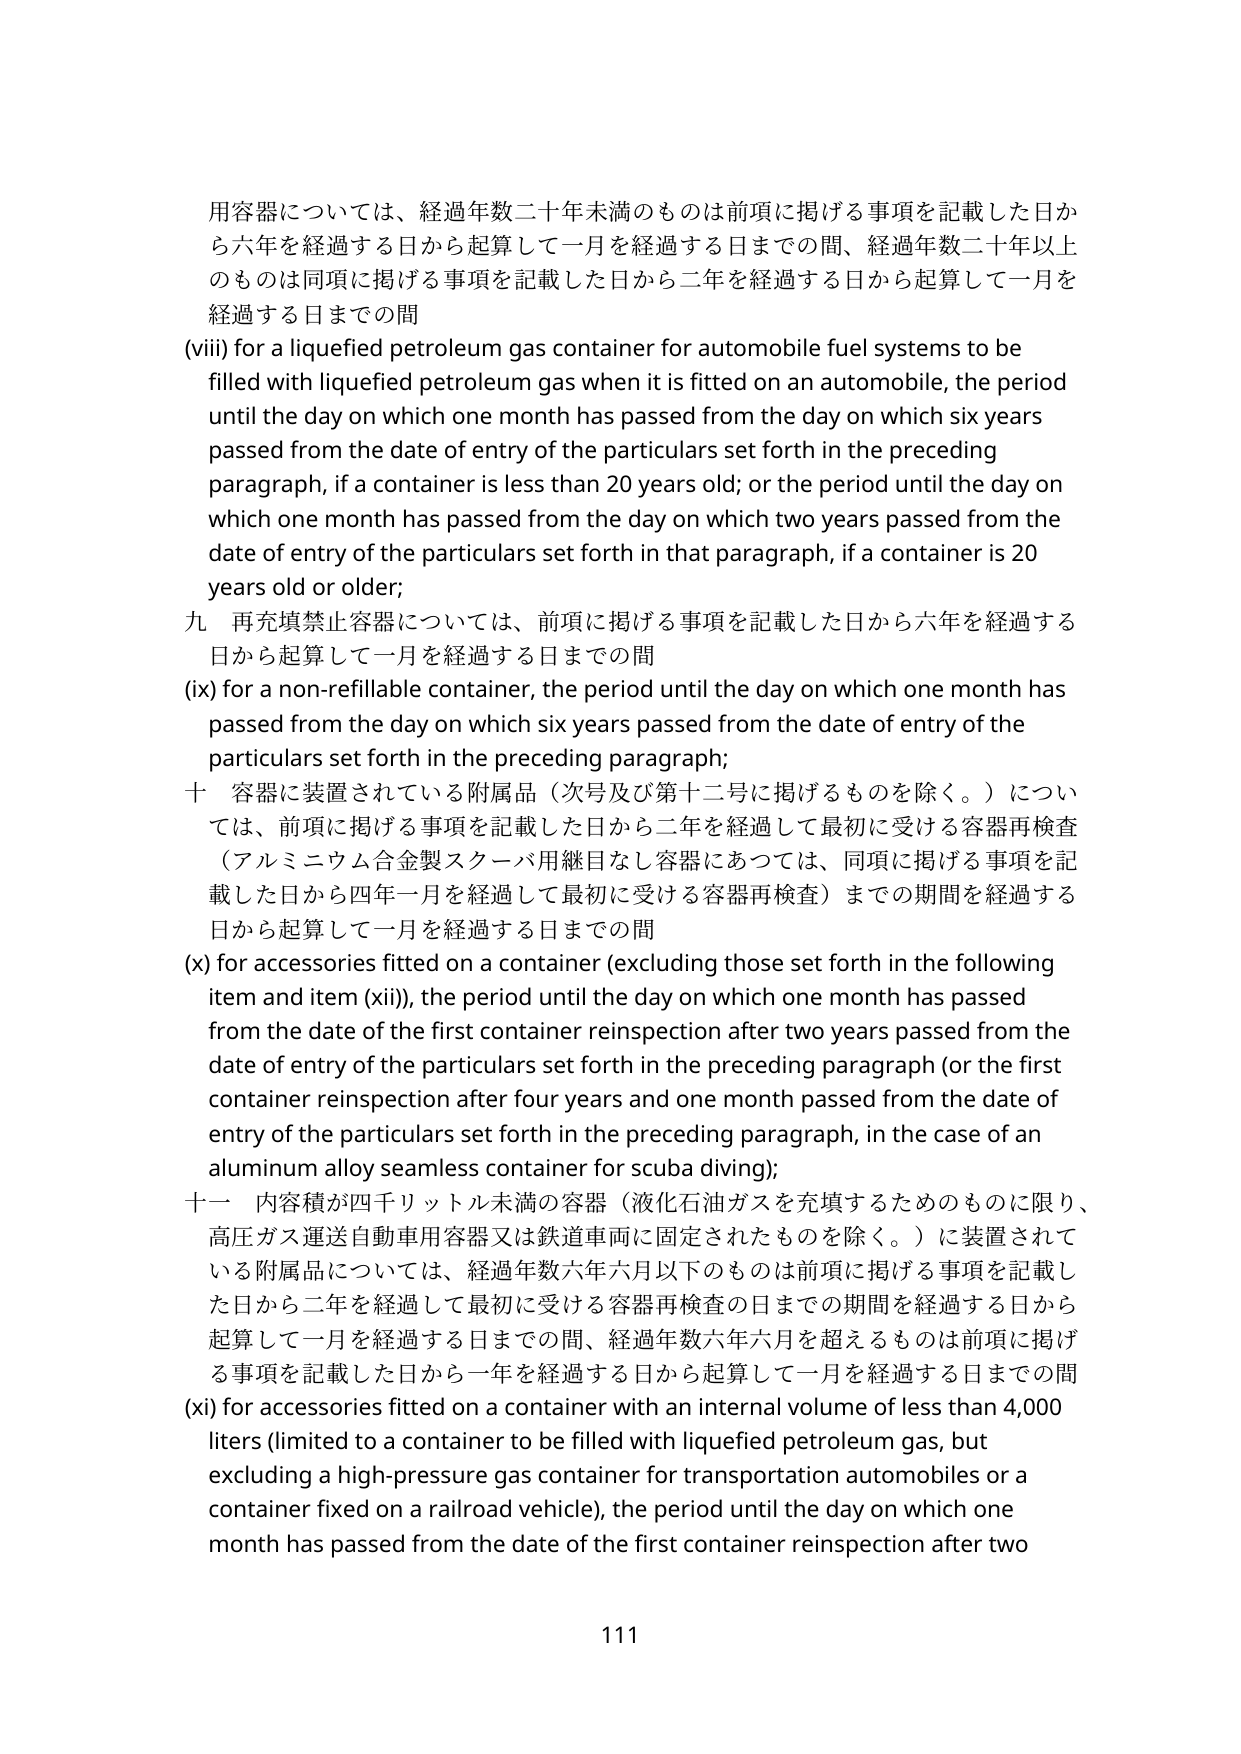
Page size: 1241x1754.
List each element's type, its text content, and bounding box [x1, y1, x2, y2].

text (x) for accessories fitted on a container (excluding those set forth in the following item and item (xii)), the period until the day on which one month has passed from the date of the first container reinspection after two years passed from the date of entry of the particulars set forth in the preceding paragraph (or the first container reinspection after four years and one month passed from the date of entry of the particulars set forth in the preceding paragraph, in the case of an aluminum alloy seamless container for scuba diving); [184, 945, 1079, 1184]
text (viii) for a liquefied petroleum gas container for automobile fuel systems to be filled with liquefied petroleum gas when it is fitted on an automobile, the period until the day on which one month has passed from the day on which six years passed from the date of entry of the particulars set forth in the preceding paragraph, if a container is less than 20 years old; or the period until the day on which one month has passed from the day on which two years passed from the date of entry of the particulars set forth in that paragraph, if a container is 20 years old or older; [184, 330, 1079, 604]
text 九 再充填禁止容器については、前項に掲げる事項を記載した日から六年を経過する日から起算して一月を経過する日までの間 [184, 604, 1079, 672]
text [184, 1389, 1079, 1560]
text 十 容器に装置されている附属品（次号及び第十二号に掲げるものを除く。）については、前項に掲げる事項を記載した日から二年を経過して最初に受ける容器再検査（アルミニウム合金製スクーバ用継目なし容器にあつては、同項に掲げる事項を記載した日から四年一月を経過して最初に受ける容器再検査）までの期間を経過する日から起算して一月を経過する日までの間 [184, 774, 1079, 945]
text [184, 194, 1079, 330]
text 十一 内容積が四千リットル未満の容器（液化石油ガスを充填するためのものに限り、高圧ガス運送自動車用容器又は鉄道車両に固定されたものを除く。）に装置されている附属品については、経過年数六年六月以下のものは前項に掲げる事項を記載した日から二年を経過して最初に受ける容器再検査の日までの期間を経過する日から起算して一月を経過する日までの間、経過年数六年六月を超えるものは前項に掲げる事項を記載した日から一年を経過する日から起算して一月を経過する日までの間 [184, 1184, 1079, 1389]
text (ix) for a non-refillable container, the period until the day on which one month has passed from the day on which six years passed from the date of entry of the particulars set forth in the preceding paragraph; [184, 672, 1079, 774]
